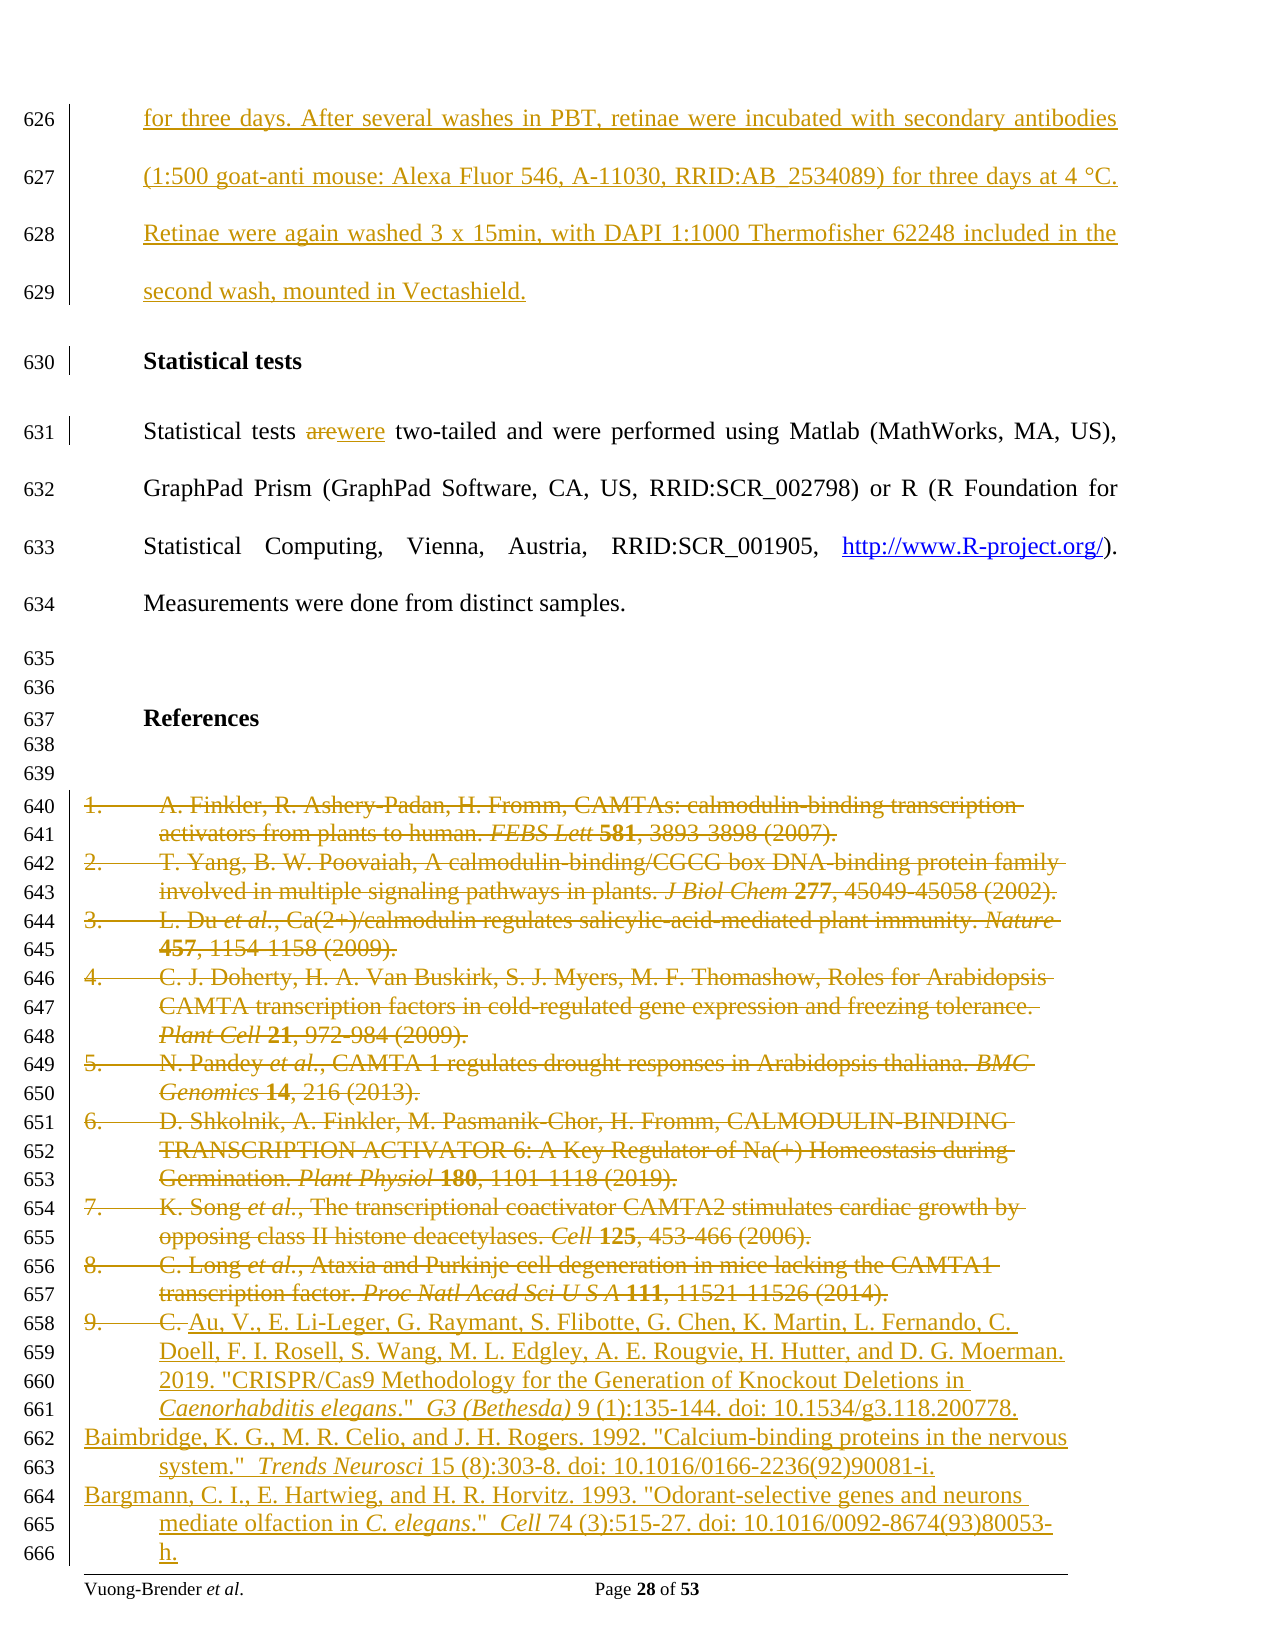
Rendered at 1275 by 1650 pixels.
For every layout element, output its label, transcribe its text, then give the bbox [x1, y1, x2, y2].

text References [143, 703, 1118, 732]
text Statistical tests [143, 346, 1118, 375]
text Statistical tests two-tailed and were performed using Matlab (MathWorks, MA, US), GraphPad Prism (GraphPad Software, CA, US, RRID:SCR_002798) or R (R Foundation for Statistical Computing, Vienna, Austria, RRID:SCR_001905, http://www.R-project.org/). Measurements were done from distinct samples. [143, 416, 1118, 617]
